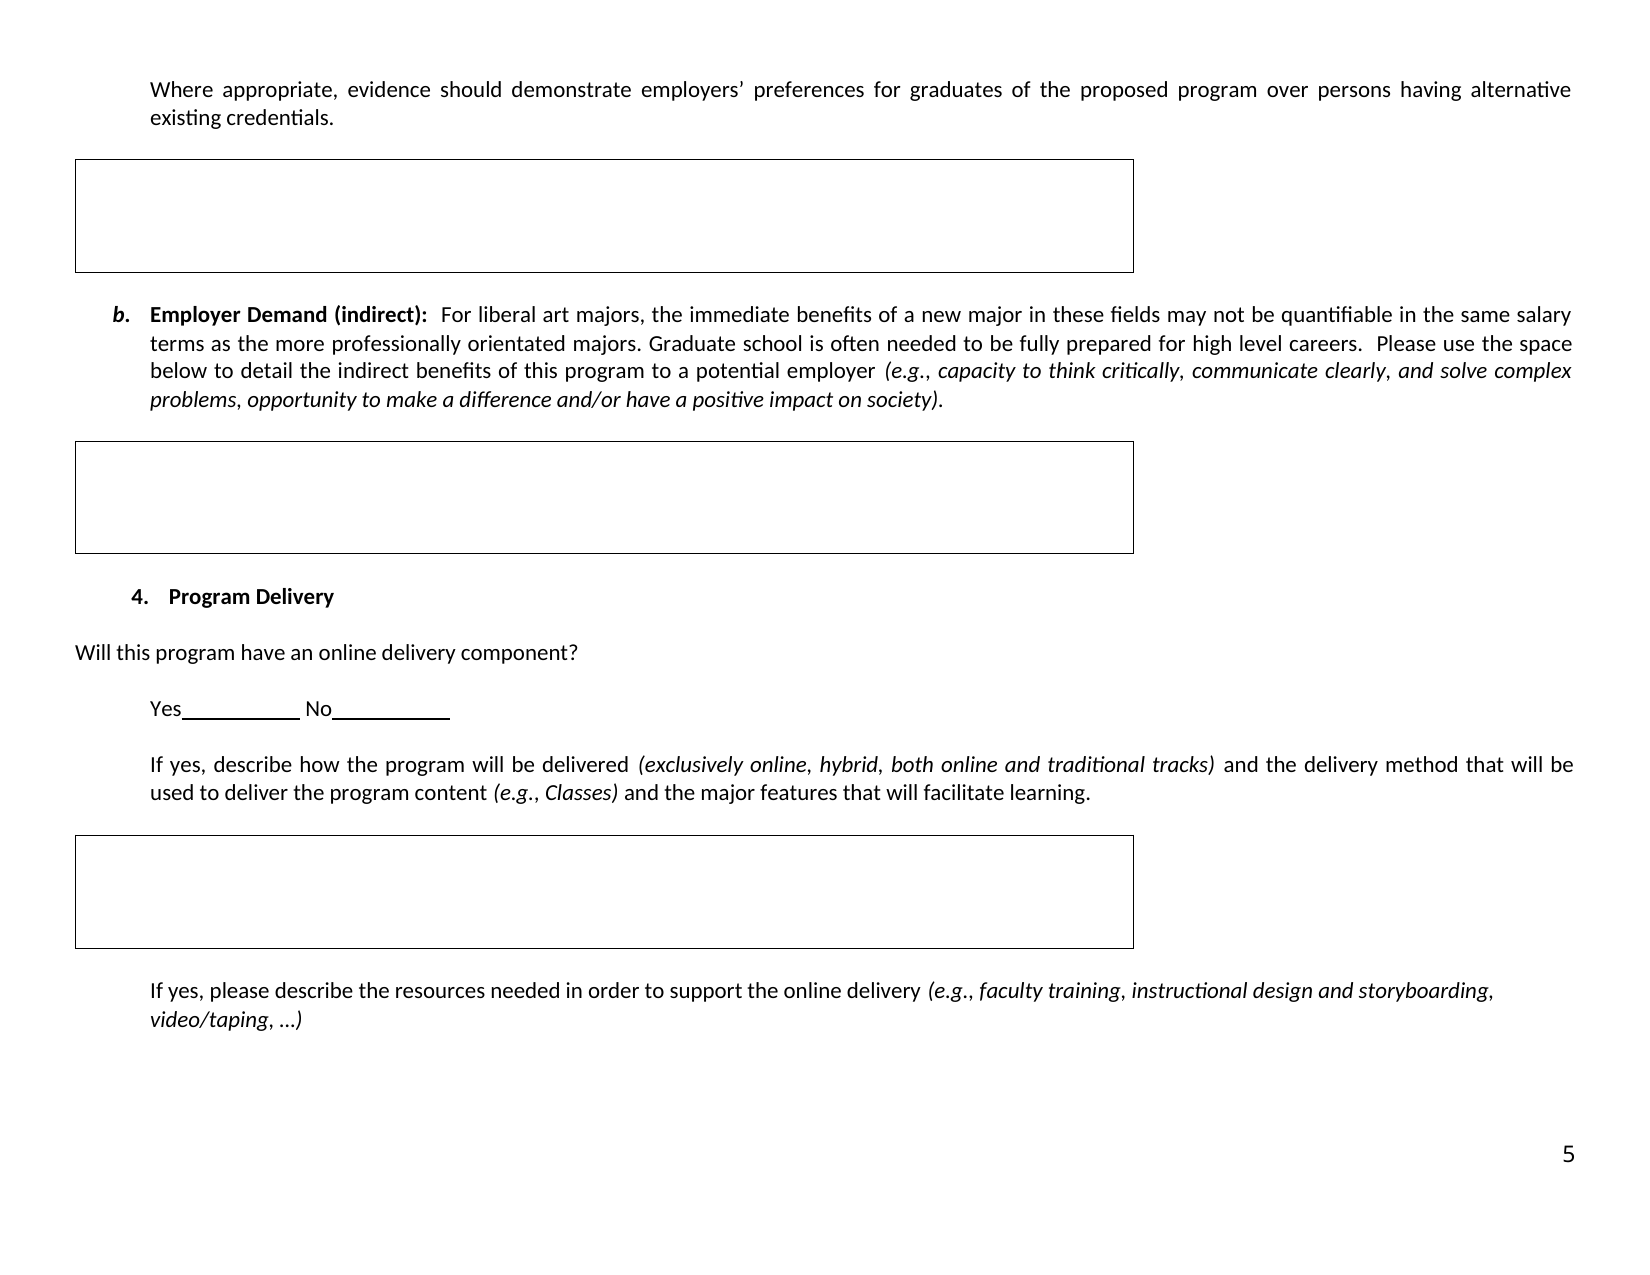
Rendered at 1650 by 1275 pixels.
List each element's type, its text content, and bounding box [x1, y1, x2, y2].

text Yes No [75, 694, 1575, 722]
table_header [76, 160, 1133, 272]
list Employer Demand (indirect): For liberal art majors, the immediate benefits of a new major in these fields may not be quantifiable in the same salary terms as the more professionally orientated majors. Graduate school is often needed to be fully prepared for high level careers. Please use the space below to detail the indirect benefits of this program to a potential employer (e.g., capacity to think critically, communicate clearly, and solve complex problems, opportunity to make a difference and/or have a positive impact on society). [112, 301, 1575, 413]
text If yes, describe how the program will be delivered (exclusively online, hybrid, both online and traditional tracks) and the delivery method that will be used to deliver the program content (e.g., Classes) and the major features that will facilitate learning. [150, 750, 1575, 806]
list Program Delivery [131, 582, 1575, 610]
table_header [76, 836, 1133, 948]
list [112, 75, 1575, 131]
text If yes, please describe the resources needed in order to support the online delivery (e.g., faculty training, instructional design and storyboarding, video/taping, …) [150, 977, 1575, 1064]
text Will this program have an online delivery component? [75, 638, 1575, 666]
table_header [76, 442, 1133, 553]
